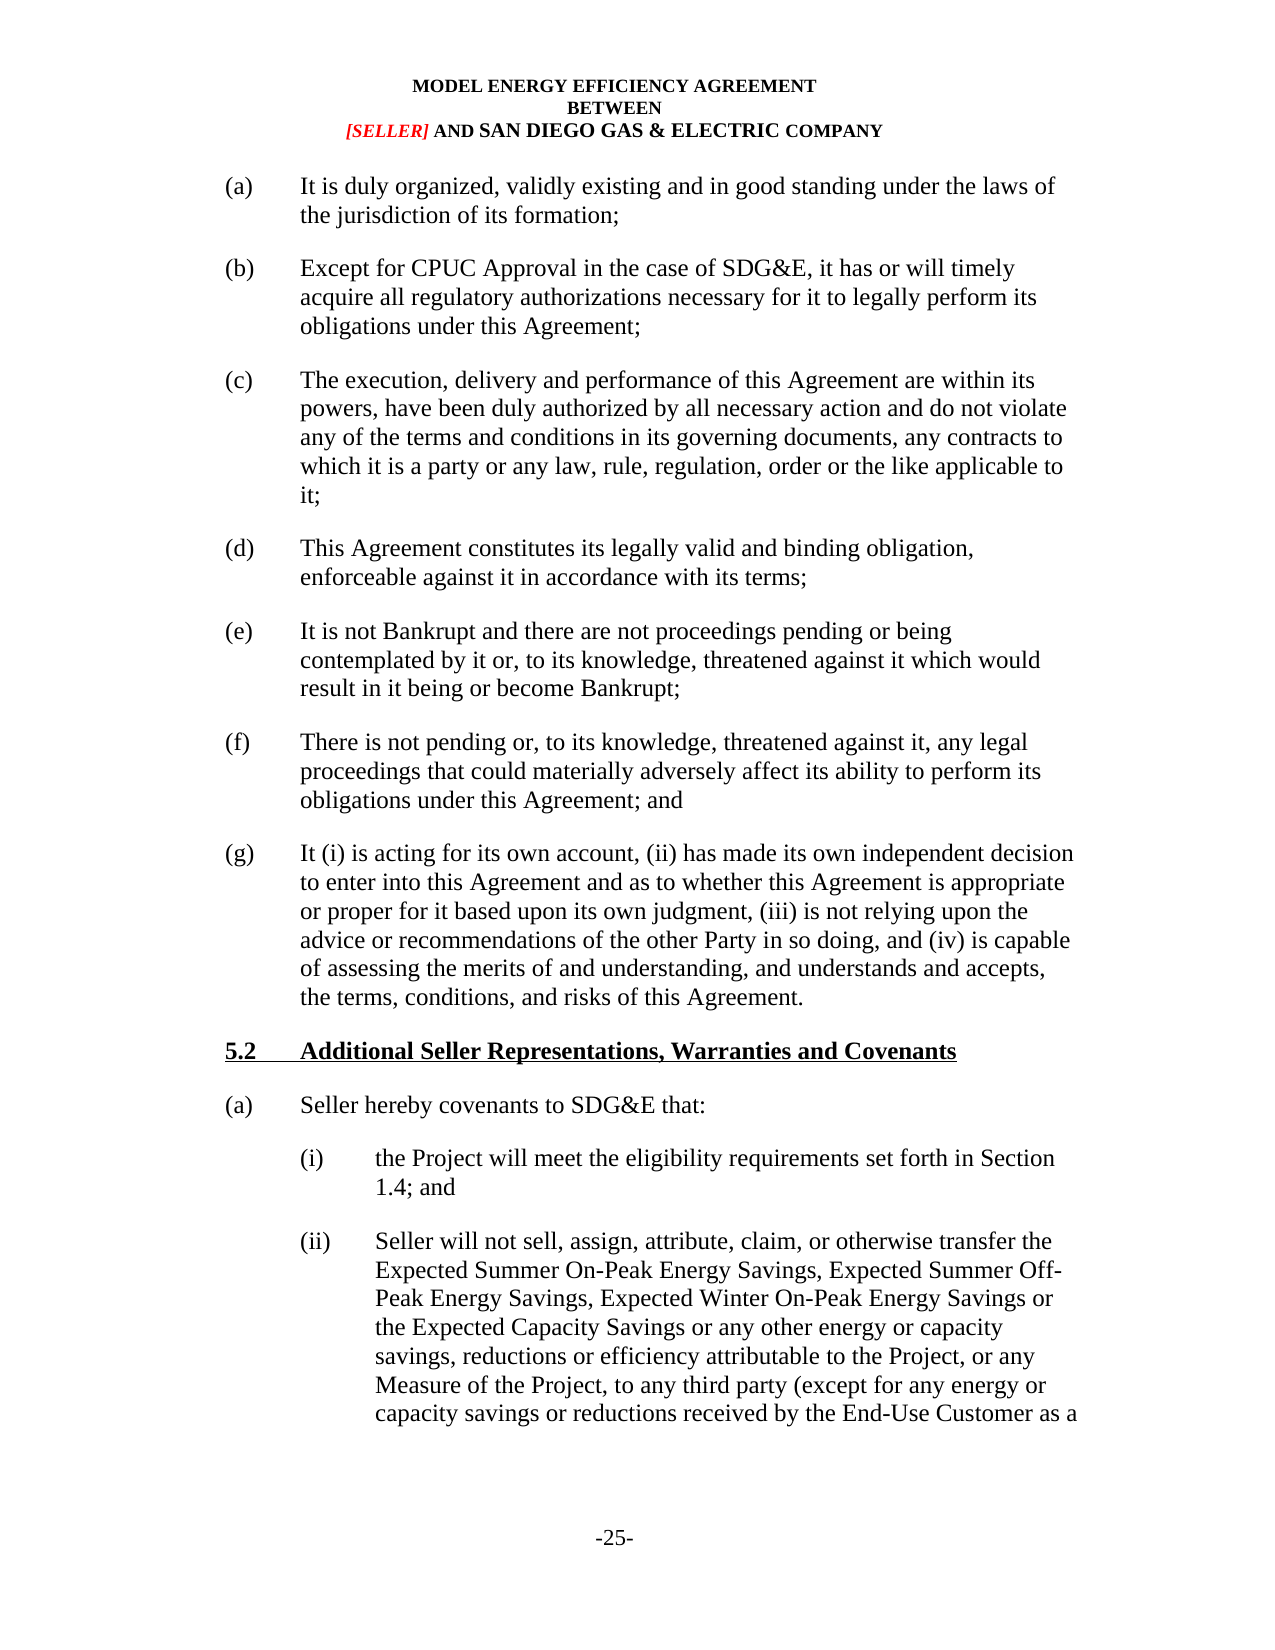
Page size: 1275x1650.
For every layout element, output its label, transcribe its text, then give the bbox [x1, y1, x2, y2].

subtitle Except for CPUC Approval in the case of SDG&E, it has or will timely acquire all regulatory authorizations necessary for it to legally perform its obligations under this Agreement; [225, 253, 1078, 340]
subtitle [300, 1226, 1078, 1427]
subtitle This Agreement constitutes its legally valid and binding obligation, enforceable against it in accordance with its terms; [225, 533, 1078, 591]
subtitle Seller hereby covenants to SDG&E that: [225, 1090, 1078, 1118]
subtitle the Project will meet the eligibility requirements set forth in Section 1.4; and [300, 1143, 1078, 1201]
subtitle There is not pending or, to its knowledge, threatened against it, any legal proceedings that could materially adversely affect its ability to perform its obligations under this Agreement; and [225, 727, 1078, 813]
subtitle It (i) is acting for its own account, (ii) has made its own independent decision to enter into this Agreement and as to whether this Agreement is appropriate or proper for it based upon its own judgment, (iii) is not relying upon the advice or recommendations of the other Party in so doing, and (iv) is capable of assessing the merits of and understanding, and understands and accepts, the terms, conditions, and risks of this Agreement. [225, 838, 1078, 1011]
subtitle It is duly organized, validly existing and in good standing under the laws of the jurisdiction of its formation; [225, 171, 1078, 228]
subtitle The execution, delivery and performance of this Agreement are within its powers, have been duly authorized by all necessary action and do not violate any of the terms and conditions in its governing documents, any contracts to which it is a party or any law, rule, regulation, order or the like applicable to it; [225, 365, 1078, 508]
subtitle It is not Bankrupt and there are not proceedings pending or being contemplated by it or, to its knowledge, threatened against it which would result in it being or become Bankrupt; [225, 616, 1078, 702]
subtitle 5.2 Additional Seller Representations, Warranties and Covenants [225, 1036, 1125, 1065]
